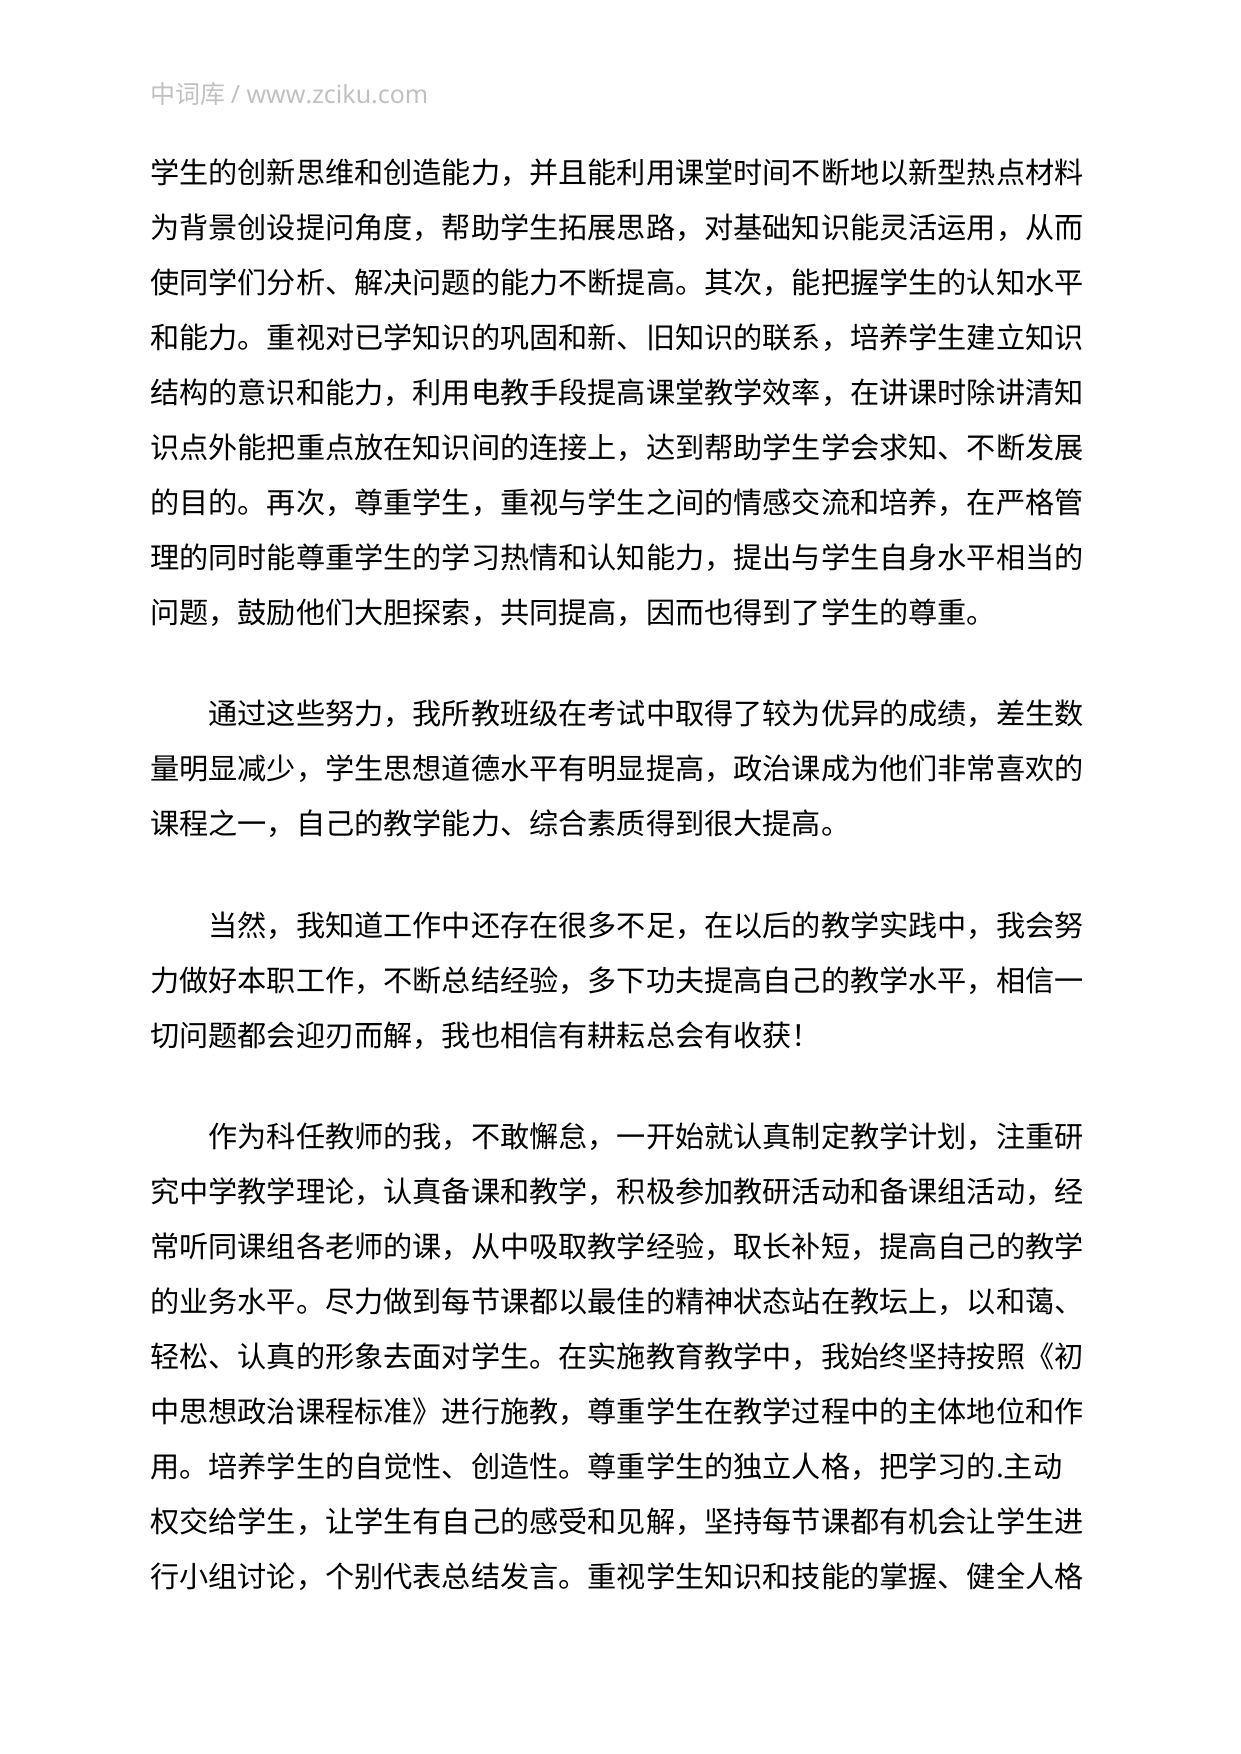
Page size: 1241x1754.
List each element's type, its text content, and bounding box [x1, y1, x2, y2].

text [150, 1114, 1090, 1596]
text 当然，我知道工作中还存在很多不足，在以后的教学实践中，我会努力做好本职工作，不断总结经验，多下功夫提高自己的教学水平，相信一切问题都会迎刃而解，我也相信有耕耘总会有收获！ [150, 902, 1090, 1054]
text 通过这些努力，我所教班级在考试中取得了较为优异的成绩，差生数量明显减少，学生思想道德水平有明显提高，政治课成为他们非常喜欢的课程之一，自己的教学能力、综合素质得到很大提高。 [150, 691, 1090, 843]
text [150, 150, 1090, 631]
